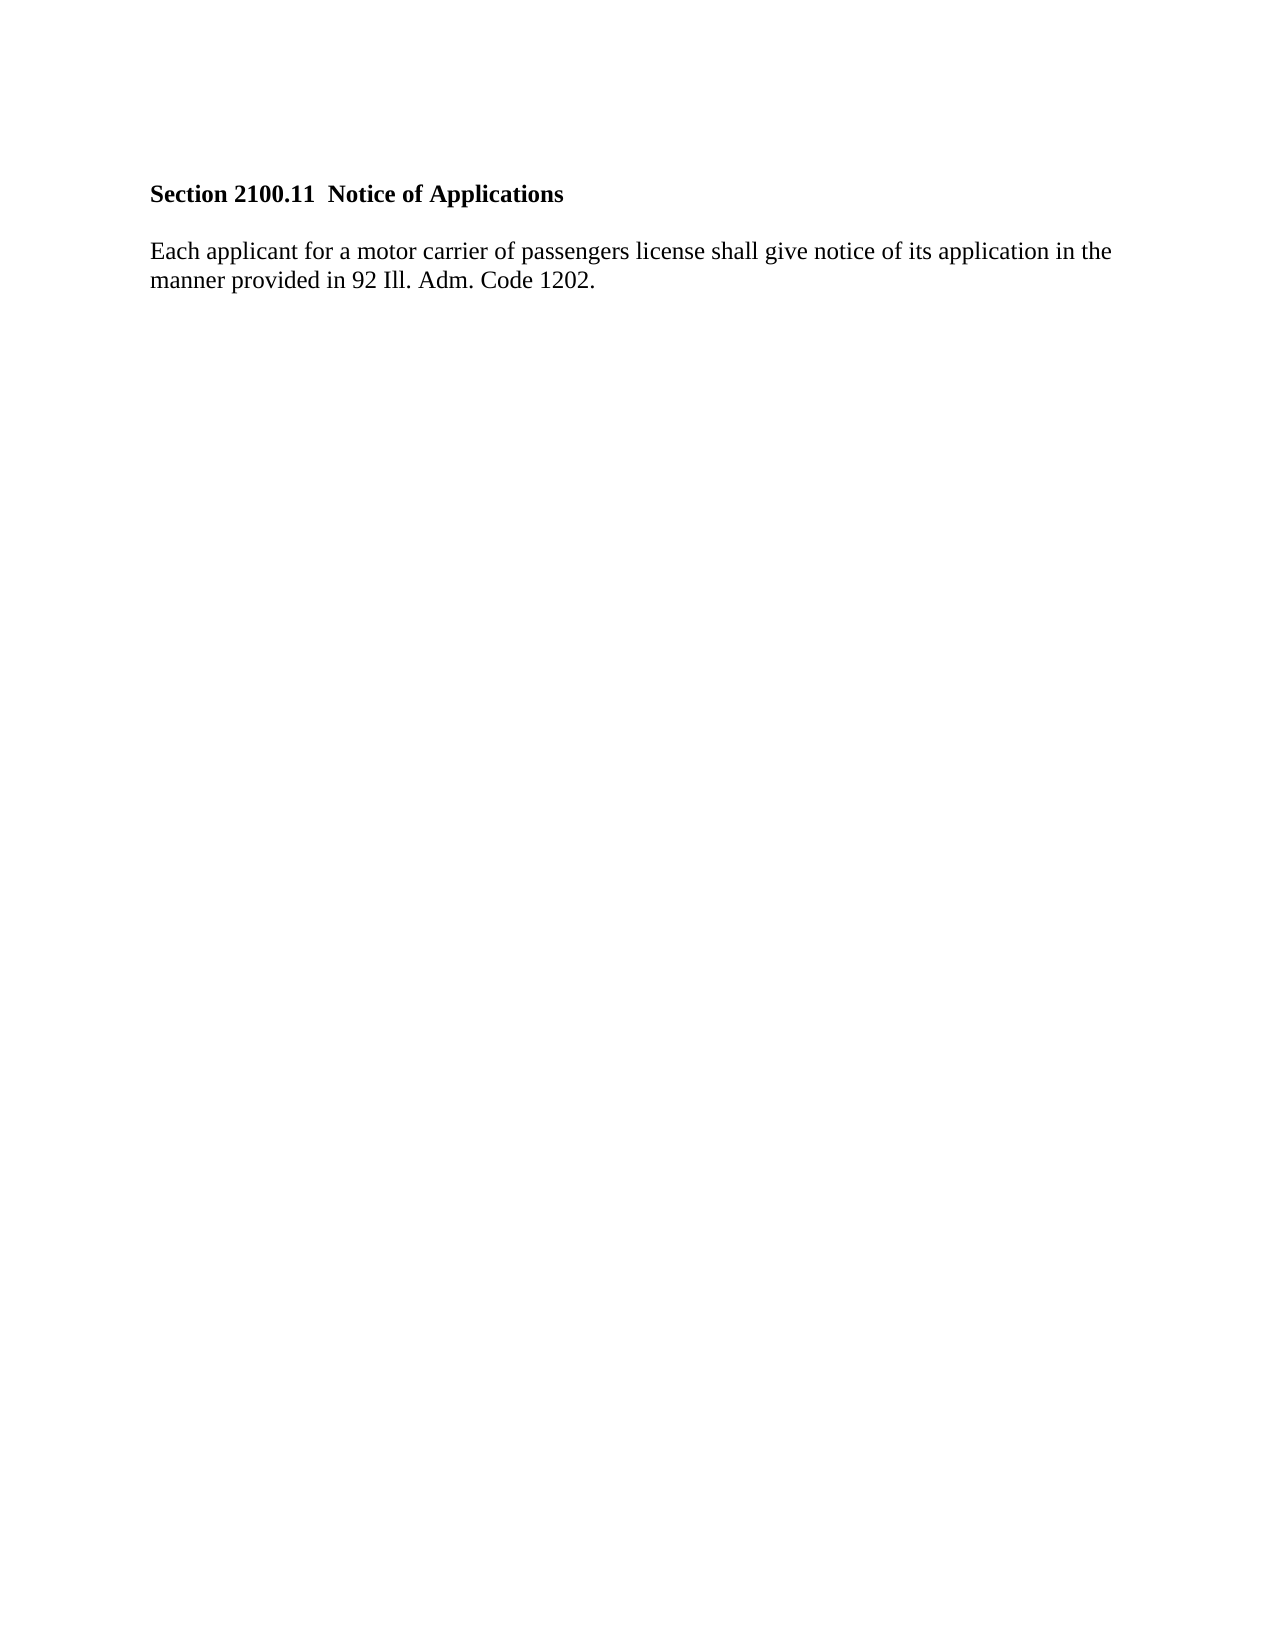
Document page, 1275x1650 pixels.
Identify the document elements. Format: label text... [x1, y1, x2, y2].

text Each applicant for a motor carrier of passengers license shall give notice of its application in the manner provided in 92 Ill. Adm. Code 1202. [150, 236, 1125, 294]
text Section 2100.11 Notice of Applications [150, 179, 1125, 207]
